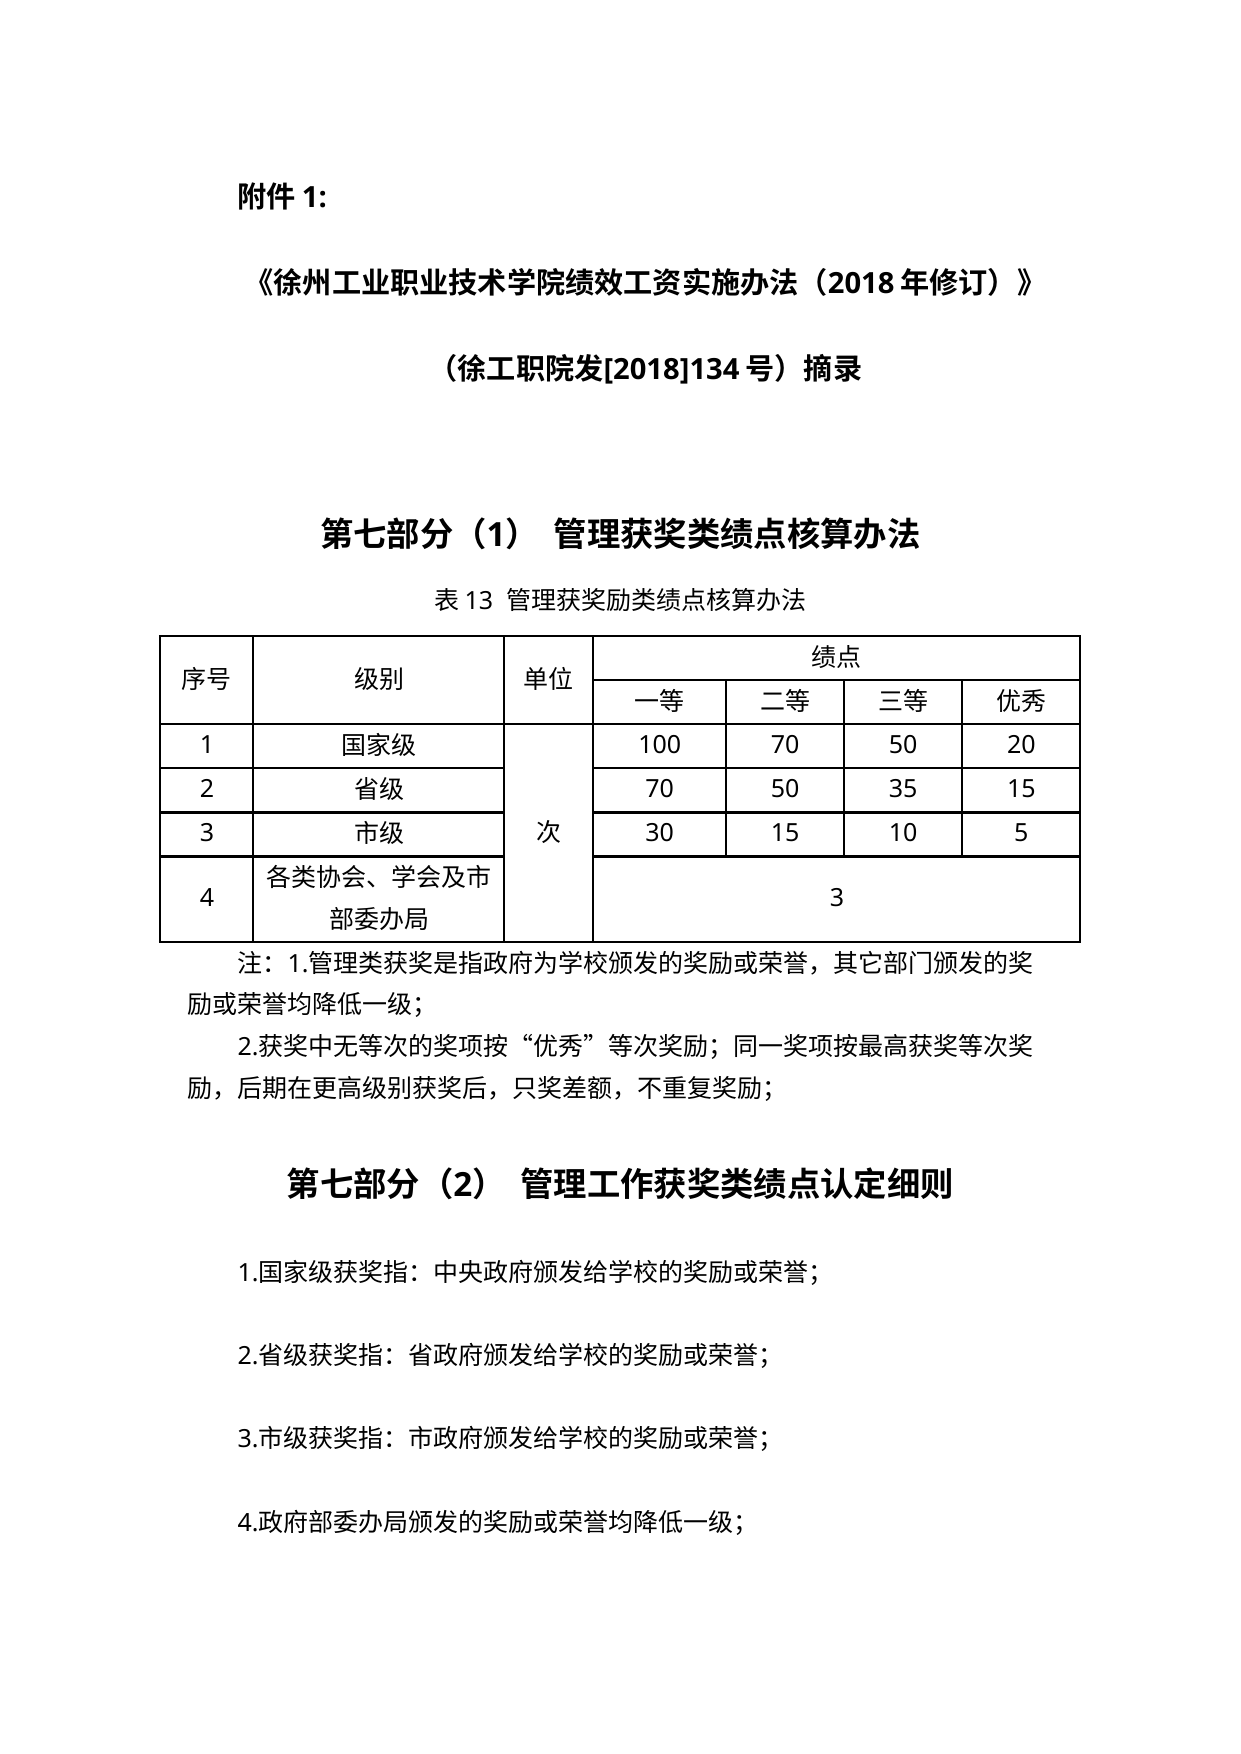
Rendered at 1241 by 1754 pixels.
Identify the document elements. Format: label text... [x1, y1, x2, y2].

table_header 级别 [254, 637, 503, 723]
table_cell 优秀 [963, 681, 1079, 723]
table_header 绩点 [594, 637, 1079, 679]
table_cell 50 [727, 769, 843, 811]
table_cell 一等 [594, 681, 725, 723]
table_cell 15 [963, 769, 1079, 811]
table_cell 3 [594, 858, 1079, 941]
text （徐工职院发[2018]134号）摘录 [187, 334, 1053, 399]
table_cell 70 [727, 725, 843, 767]
table_cell 各类协会、学会及市部委办局 [254, 858, 503, 941]
table_cell 国家级 [254, 725, 503, 767]
table_cell 70 [594, 769, 725, 811]
table_cell 15 [727, 814, 843, 855]
table_cell 50 [845, 725, 961, 767]
text 注：1.管理类获奖是指政府为学校颁发的奖励或荣誉，其它部门颁发的奖励或荣誉均降低一级； [187, 943, 1053, 1021]
text 1.国家级获奖指：中央政府颁发给学校的奖励或荣誉； [187, 1238, 1053, 1303]
table_cell 3 [161, 814, 252, 855]
text 2.省级获奖指：省政府颁发给学校的奖励或荣誉； [187, 1321, 1053, 1386]
table_cell 30 [594, 814, 725, 855]
table_cell 20 [963, 725, 1079, 767]
table_cell 100 [594, 725, 725, 767]
table_cell 35 [845, 769, 961, 811]
text 附件1: [187, 162, 1053, 227]
table_cell 三等 [845, 681, 961, 723]
text 2.获奖中无等次的奖项按“优秀”等次奖励；同一奖项按最高获奖等次奖励，后期在更高级别获奖后，只奖差额，不重复奖励； [187, 1027, 1053, 1104]
text 表13 管理获奖励类绩点核算办法 [187, 581, 1053, 617]
table_cell 2 [161, 769, 252, 811]
table_cell 5 [963, 814, 1079, 855]
text 4.政府部委办局颁发的奖励或荣誉均降低一级； [187, 1488, 1053, 1553]
table_cell 4 [161, 858, 252, 941]
text 3.市级获奖指：市政府颁发给学校的奖励或荣誉； [187, 1404, 1053, 1469]
table_cell 二等 [727, 681, 843, 723]
text 《徐州工业职业技术学院绩效工资实施办法（2018年修订）》 [187, 248, 1053, 313]
table_cell 次 [505, 725, 592, 941]
table_cell 市级 [254, 814, 503, 855]
table_cell 1 [161, 725, 252, 767]
table_header 单位 [505, 637, 592, 723]
text 第七部分（2） 管理工作获奖类绩点认定细则 [187, 1149, 1053, 1214]
table_header 序号 [161, 637, 252, 723]
table_cell 省级 [254, 769, 503, 811]
text 第七部分（1） 管理获奖类绩点核算办法 [187, 508, 1053, 557]
table_cell 10 [845, 814, 961, 855]
